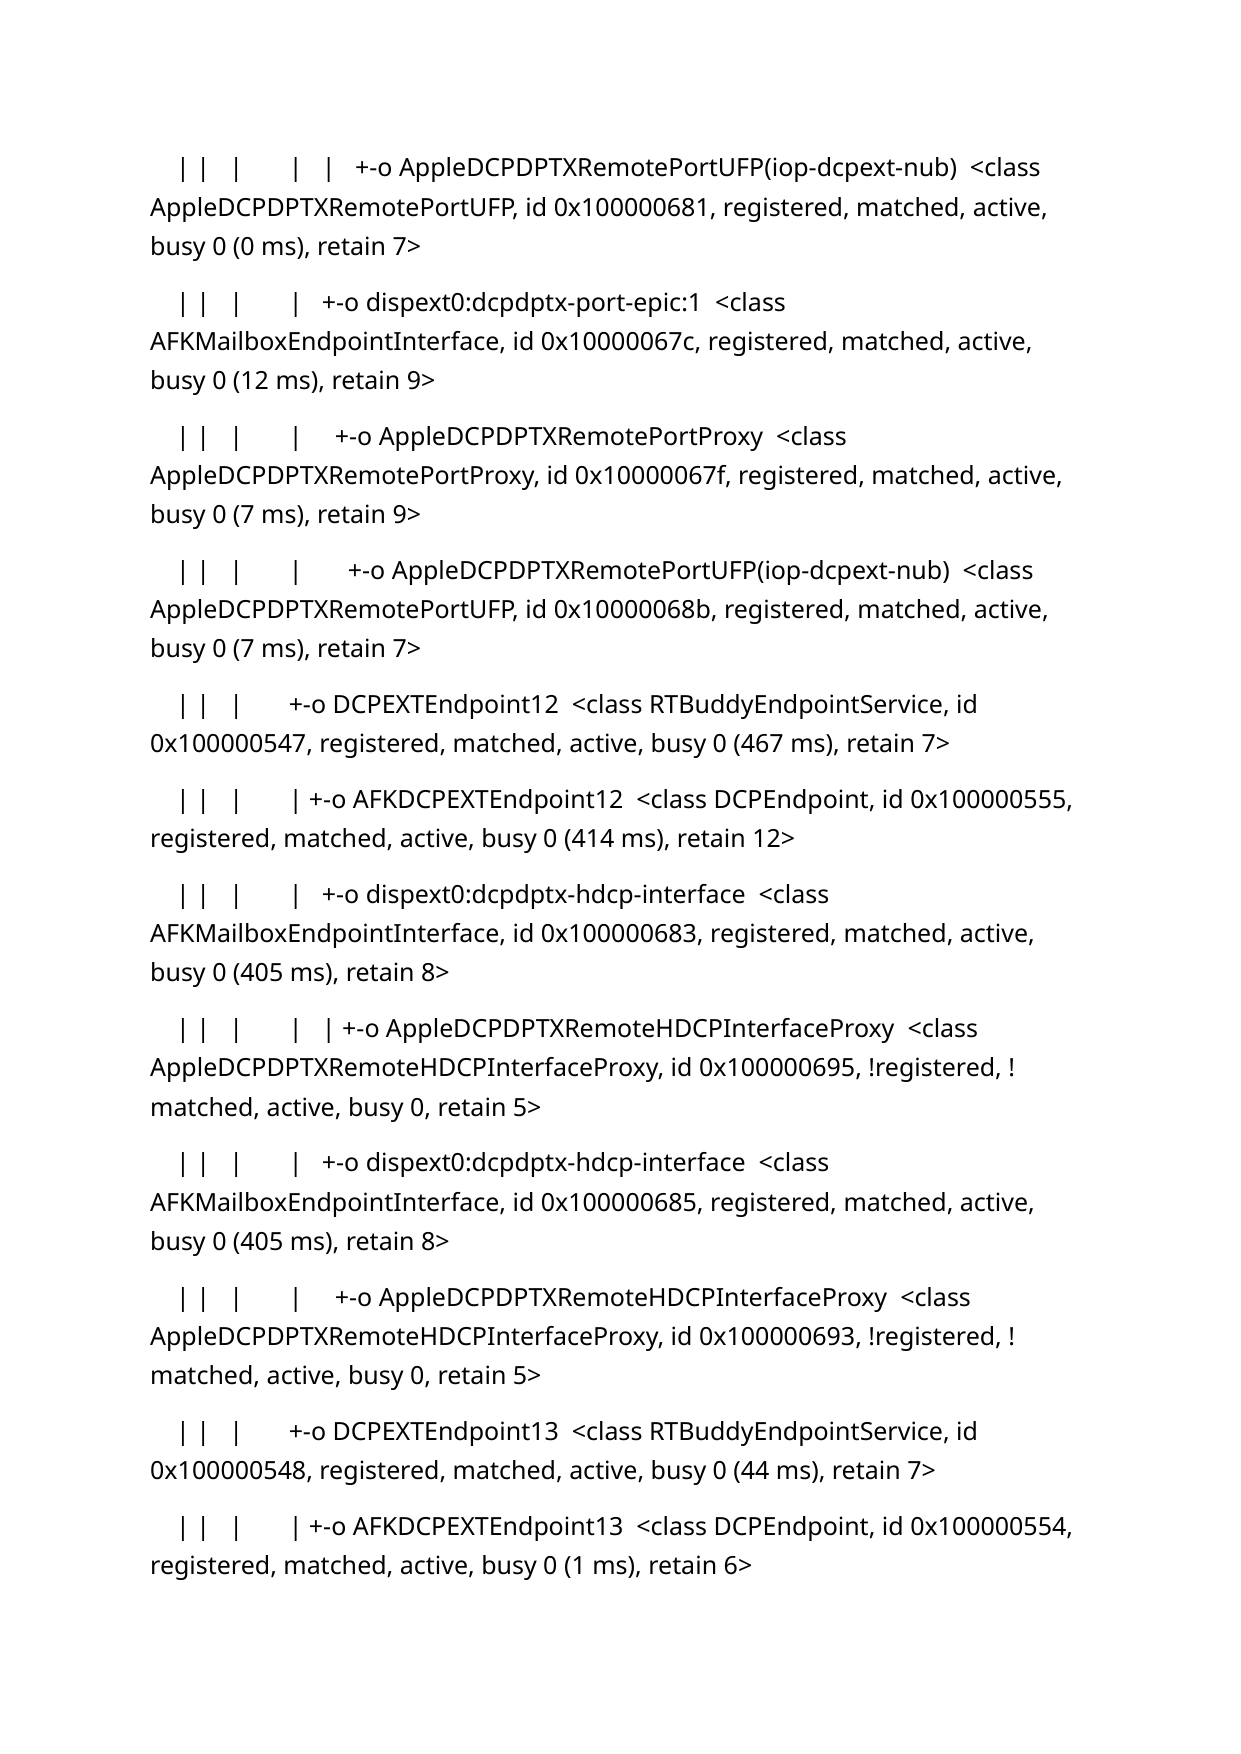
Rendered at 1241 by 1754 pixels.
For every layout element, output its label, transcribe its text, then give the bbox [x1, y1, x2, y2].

text | | | | | +-o AppleDCPDPTXRemoteHDCPInterfaceProxy <class AppleDCPDPTXRemoteHDCPInterfaceProxy, id 0x100000695, !registered, !matched, active, busy 0, retain 5> [150, 1011, 1090, 1123]
text | | | | +-o AppleDCPDPTXRemotePortUFP(iop-dcpext-nub) <class AppleDCPDPTXRemotePortUFP, id 0x10000068b, registered, matched, active, busy 0 (7 ms), retain 7> [150, 552, 1090, 665]
text | | | | +-o dispext0:dcpdptx-port-epic:1 <class AFKMailboxEndpointInterface, id 0x10000067c, registered, matched, active, busy 0 (12 ms), retain 9> [150, 284, 1090, 397]
text | | | | +-o AFKDCPEXTEndpoint13 <class DCPEndpoint, id 0x100000554, registered, matched, active, busy 0 (1 ms), retain 6> [150, 1508, 1090, 1582]
text | | | | +-o AppleDCPDPTXRemoteHDCPInterfaceProxy <class AppleDCPDPTXRemoteHDCPInterfaceProxy, id 0x100000693, !registered, !matched, active, busy 0, retain 5> [150, 1279, 1090, 1392]
text | | | | | +-o AppleDCPDPTXRemotePortUFP(iop-dcpext-nub) <class AppleDCPDPTXRemotePortUFP, id 0x100000681, registered, matched, active, busy 0 (0 ms), retain 7> [150, 150, 1090, 262]
text | | | | +-o dispext0:dcpdptx-hdcp-interface <class AFKMailboxEndpointInterface, id 0x100000683, registered, matched, active, busy 0 (405 ms), retain 8> [150, 877, 1090, 989]
text | | | | +-o AppleDCPDPTXRemotePortProxy <class AppleDCPDPTXRemotePortProxy, id 0x10000067f, registered, matched, active, busy 0 (7 ms), retain 9> [150, 418, 1090, 531]
text | | | | +-o AFKDCPEXTEndpoint12 <class DCPEndpoint, id 0x100000555, registered, matched, active, busy 0 (414 ms), retain 12> [150, 782, 1090, 855]
text | | | +-o DCPEXTEndpoint13 <class RTBuddyEndpointService, id 0x100000548, registered, matched, active, busy 0 (44 ms), retain 7> [150, 1413, 1090, 1487]
text | | | | +-o dispext0:dcpdptx-hdcp-interface <class AFKMailboxEndpointInterface, id 0x100000685, registered, matched, active, busy 0 (405 ms), retain 8> [150, 1145, 1090, 1257]
text | | | +-o DCPEXTEndpoint12 <class RTBuddyEndpointService, id 0x100000547, registered, matched, active, busy 0 (467 ms), retain 7> [150, 687, 1090, 760]
